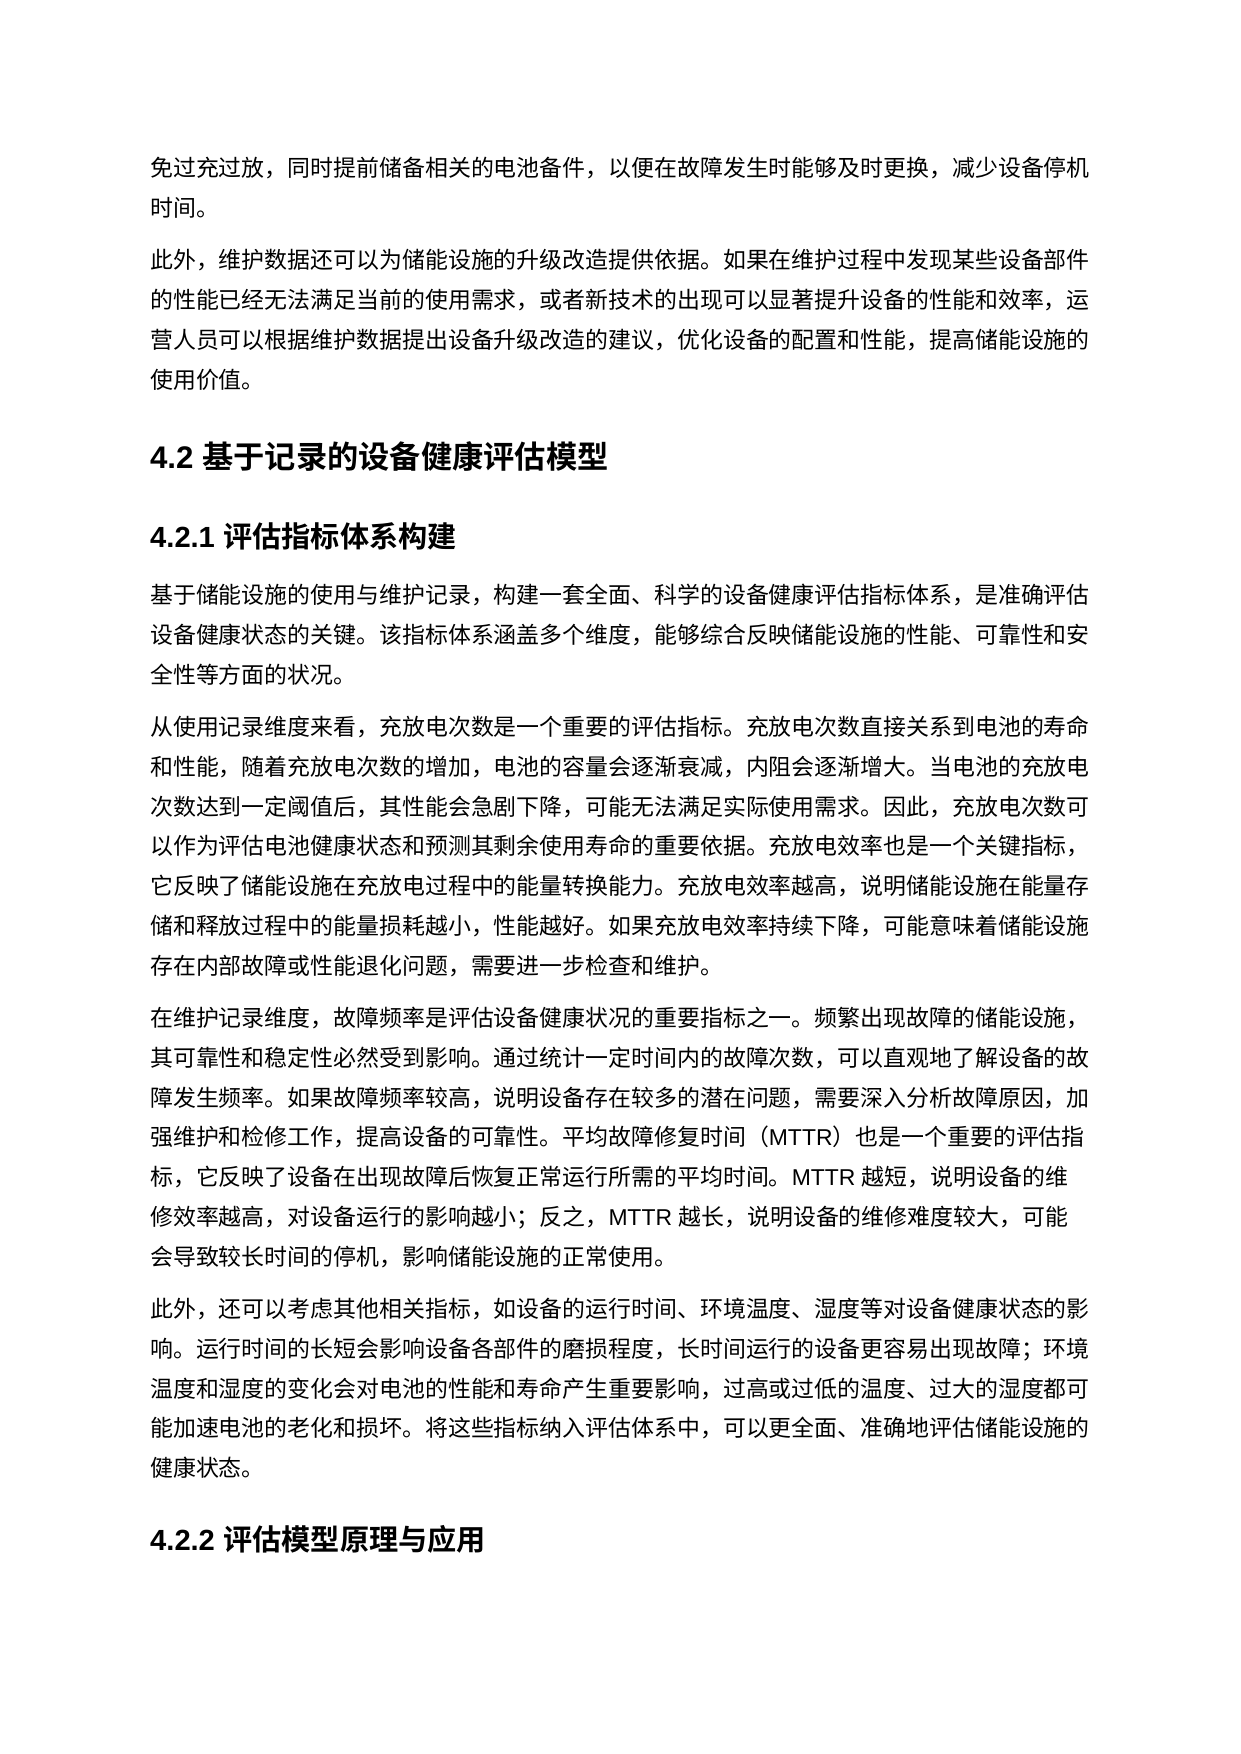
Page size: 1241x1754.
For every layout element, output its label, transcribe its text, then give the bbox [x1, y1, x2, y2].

subtitle 4.2 基于记录的设备健康评估模型 [150, 432, 1090, 478]
subtitle 4.2.1 评估指标体系构建 [150, 514, 1090, 556]
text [150, 150, 1090, 223]
text 从使用记录维度来看，充放电次数是一个重要的评估指标。充放电次数直接关系到电池的寿命和性能，随着充放电次数的增加，电池的容量会逐渐衰减，内阻会逐渐增大。当电池的充放电次数达到一定阈值后，其性能会急剧下降，可能无法满足实际使用需求。因此，充放电次数可以作为评估电池健康状态和预测其剩余使用寿命的重要依据。充放电效率也是一个关键指标，它反映了储能设施在充放电过程中的能量转换能力。充放电效率越高，说明储能设施在能量存储和释放过程中的能量损耗越小，性能越好。如果充放电效率持续下降，可能意味着储能设施存在内部故障或性能退化问题，需要进一步检查和维护。 [150, 709, 1090, 981]
text 在维护记录维度，故障频率是评估设备健康状况的重要指标之一。频繁出现故障的储能设施，其可靠性和稳定性必然受到影响。通过统计一定时间内的故障次数，可以直观地了解设备的故障发生频率。如果故障频率较高，说明设备存在较多的潜在问题，需要深入分析故障原因，加强维护和检修工作，提高设备的可靠性。平均故障修复时间（MTTR）也是一个重要的评估指标，它反映了设备在出现故障后恢复正常运行所需的平均时间。MTTR 越短，说明设备的维修效率越高，对设备运行的影响越小；反之，MTTR 越长，说明设备的维修难度较大，可能会导致较长时间的停机，影响储能设施的正常使用。 [150, 1000, 1090, 1272]
subtitle 4.2.2 评估模型原理与应用 [150, 1517, 1090, 1559]
text 基于储能设施的使用与维护记录，构建一套全面、科学的设备健康评估指标体系，是准确评估设备健康状态的关键。该指标体系涵盖多个维度，能够综合反映储能设施的性能、可靠性和安全性等方面的状况。 [150, 577, 1090, 690]
text 此外，还可以考虑其他相关指标，如设备的运行时间、环境温度、湿度等对设备健康状态的影响。运行时间的长短会影响设备各部件的磨损程度，长时间运行的设备更容易出现故障；环境温度和湿度的变化会对电池的性能和寿命产生重要影响，过高或过低的温度、过大的湿度都可能加速电池的老化和损坏。将这些指标纳入评估体系中，可以更全面、准确地评估储能设施的健康状态。 [150, 1291, 1090, 1483]
text 此外，维护数据还可以为储能设施的升级改造提供依据。如果在维护过程中发现某些设备部件的性能已经无法满足当前的使用需求，或者新技术的出现可以显著提升设备的性能和效率，运营人员可以根据维护数据提出设备升级改造的建议，优化设备的配置和性能，提高储能设施的使用价值。 [150, 242, 1090, 395]
